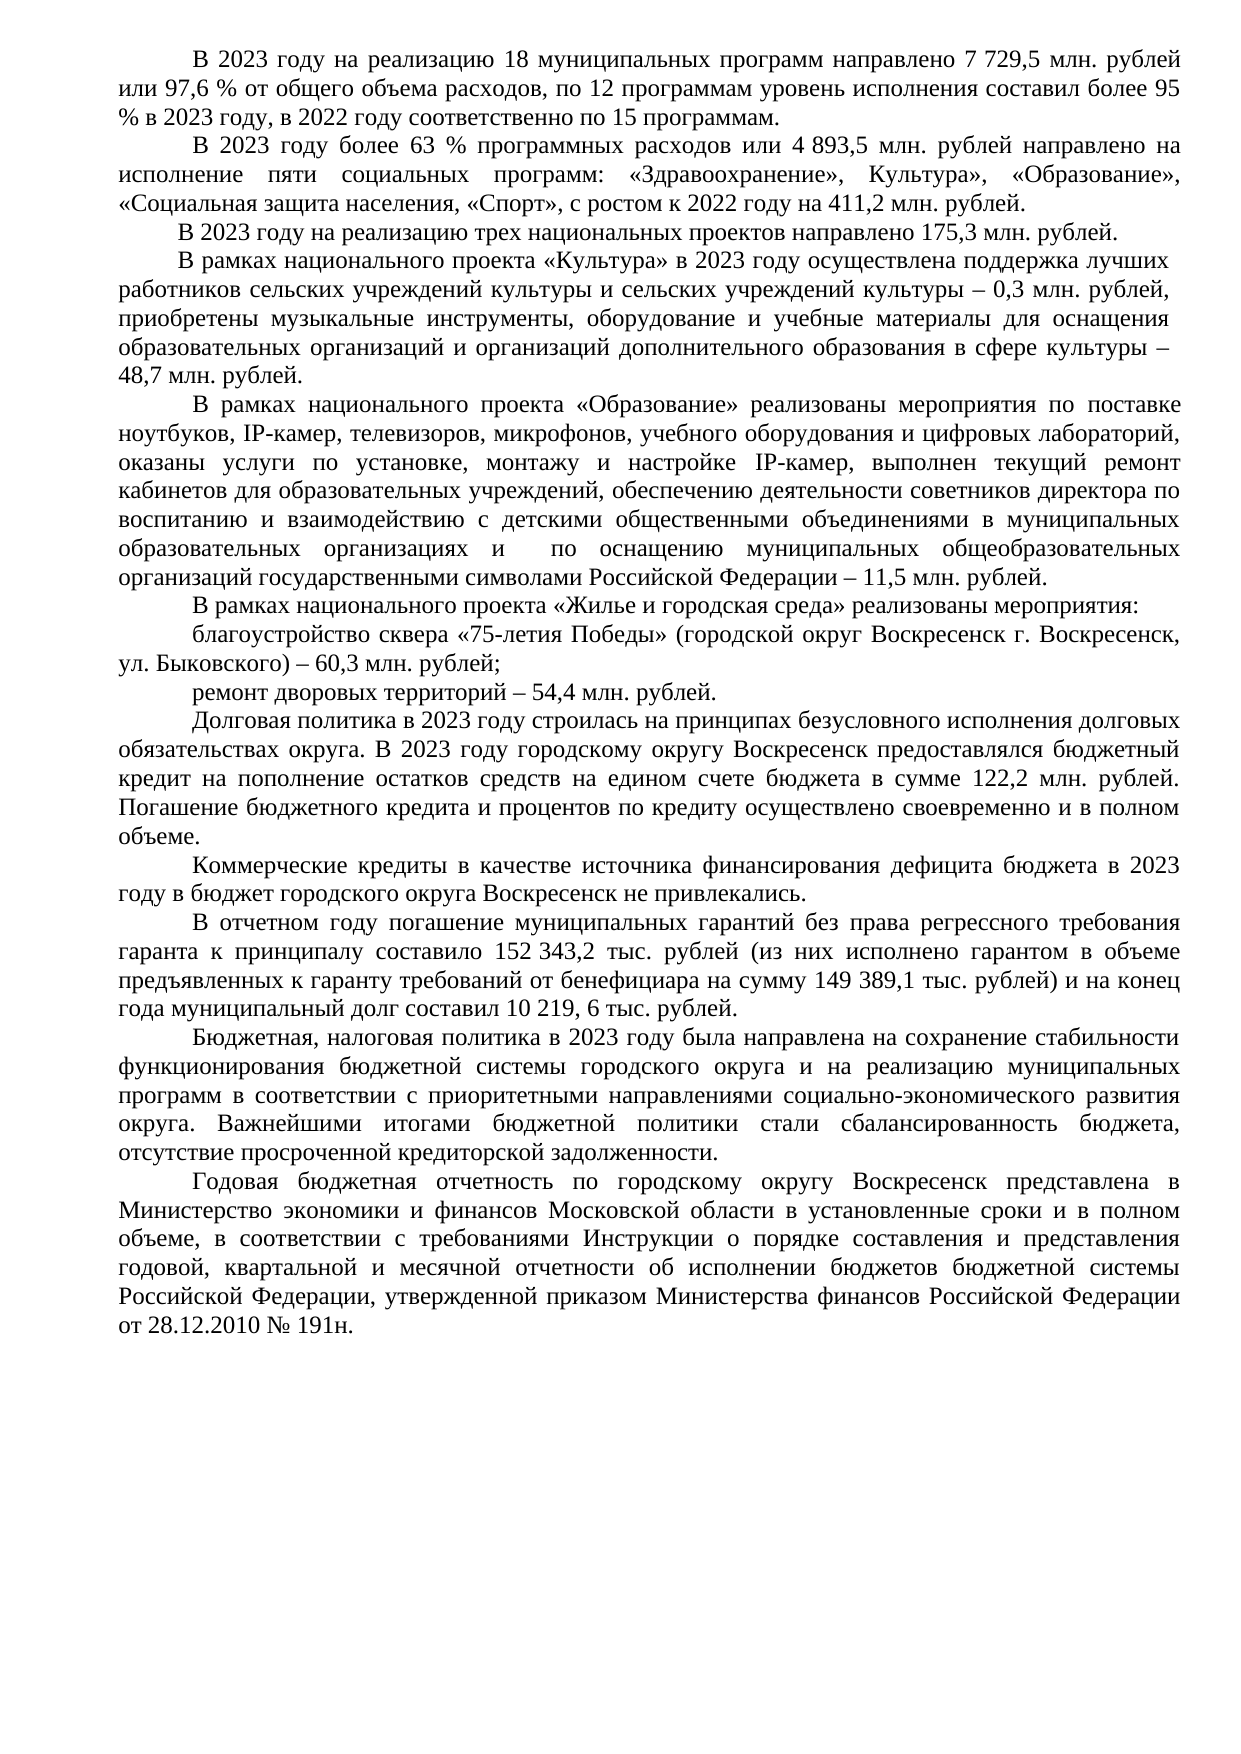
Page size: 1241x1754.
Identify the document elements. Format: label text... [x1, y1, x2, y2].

text В рамках национального проекта «Культура» в 2023 году осуществлена поддержка лучших работников сельских учреждений культуры и сельских учреждений культуры – 0,3 млн. рублей, приобретены музыкальные инструменты, оборудование и учебные материалы для оснащения образовательных организаций и организаций дополнительного образования в сфере культуры – 48,7 млн. рублей. [118, 246, 1170, 389]
text Годовая бюджетная отчетность по городскому округу Воскресенск представлена в Министерство экономики и финансов Московской области в установленные сроки и в полном объеме, в соответствии с требованиями Инструкции о порядке составления и представления годовой, квартальной и месячной отчетности об исполнении бюджетов бюджетной системы Российской Федерации, утвержденной приказом Министерства финансов Российской Федерации от 28.12.2010 № 191н. [118, 1166, 1181, 1338]
text В рамках национального проекта «Образование» реализованы мероприятия по поставке ноутбуков, IP-камер, телевизоров, микрофонов, учебного оборудования и цифровых лабораторий, оказаны услуги по установке, монтажу и настройке IP-камер, выполнен текущий ремонт кабинетов для образовательных учреждений, обеспечению деятельности советников директора по воспитанию и взаимодействию с детскими общественными объединениями в муниципальных образовательных организациях и по оснащению муниципальных общеобразовательных организаций государственными символами Российской Федерации – 11,5 млн. рублей. [118, 389, 1181, 591]
text В 2023 году более 63 % программных расходов или 4 893,5 млн. рублей направлено на исполнение пяти социальных программ: «Здравоохранение», Культура», «Образование», «Социальная защита населения, «Спорт», с ростом к 2022 году на 411,2 млн. рублей. [118, 131, 1181, 217]
text В отчетном году погашение муниципальных гарантий без права регрессного требования гаранта к принципалу составило 152 343,2 тыс. рублей (из них исполнено гарантом в объеме предъявленных к гаранту требований от бенефициара на сумму 149 389,1 тыс. рублей) и на конец года муниципальный долг составил 10 219, 6 тыс. рублей. [118, 907, 1181, 1022]
text Долговая политика в 2023 году строилась на принципах безусловного исполнения долговых обязательствах округа. В 2023 году городскому округу Воскресенск предоставлялся бюджетный кредит на пополнение остатков средств на едином счете бюджета в сумме 122,2 млн. рублей. Погашение бюджетного кредита и процентов по кредиту осуществлено своевременно и в полном объеме. [118, 706, 1181, 850]
text благоустройство сквера «75-летия Победы» (городской округ Воскресенск г. Воскресенск, ул. Быковского) – 60,3 млн. рублей; [118, 619, 1181, 677]
text В 2023 году на реализацию 18 муниципальных программ направлено 7 729,5 млн. рублей или 97,6 % от общего объема расходов, по 12 программам уровень исполнения составил более 95 % в 2023 году, в 2022 году соответственно по 15 программам. [118, 44, 1181, 131]
text ремонт дворовых территорий – 54,4 млн. рублей. [118, 677, 1181, 706]
text Бюджетная, налоговая политика в 2023 году была направлена на сохранение стабильности функционирования бюджетной системы городского округа и на реализацию муниципальных программ в соответствии с приоритетными направлениями социально-экономического развития округа. Важнейшими итогами бюджетной политики стали сбалансированность бюджета, отсутствие просроченной кредиторской задолженности. [118, 1022, 1181, 1166]
text В рамках национального проекта «Жилье и городская среда» реализованы мероприятия: [118, 591, 1181, 619]
text Коммерческие кредиты в качестве источника финансирования дефицита бюджета в 2023 году в бюджет городского округа Воскресенск не привлекались. [118, 850, 1181, 907]
text В 2023 году на реализацию трех национальных проектов направлено 175,3 млн. рублей. [118, 217, 1170, 246]
